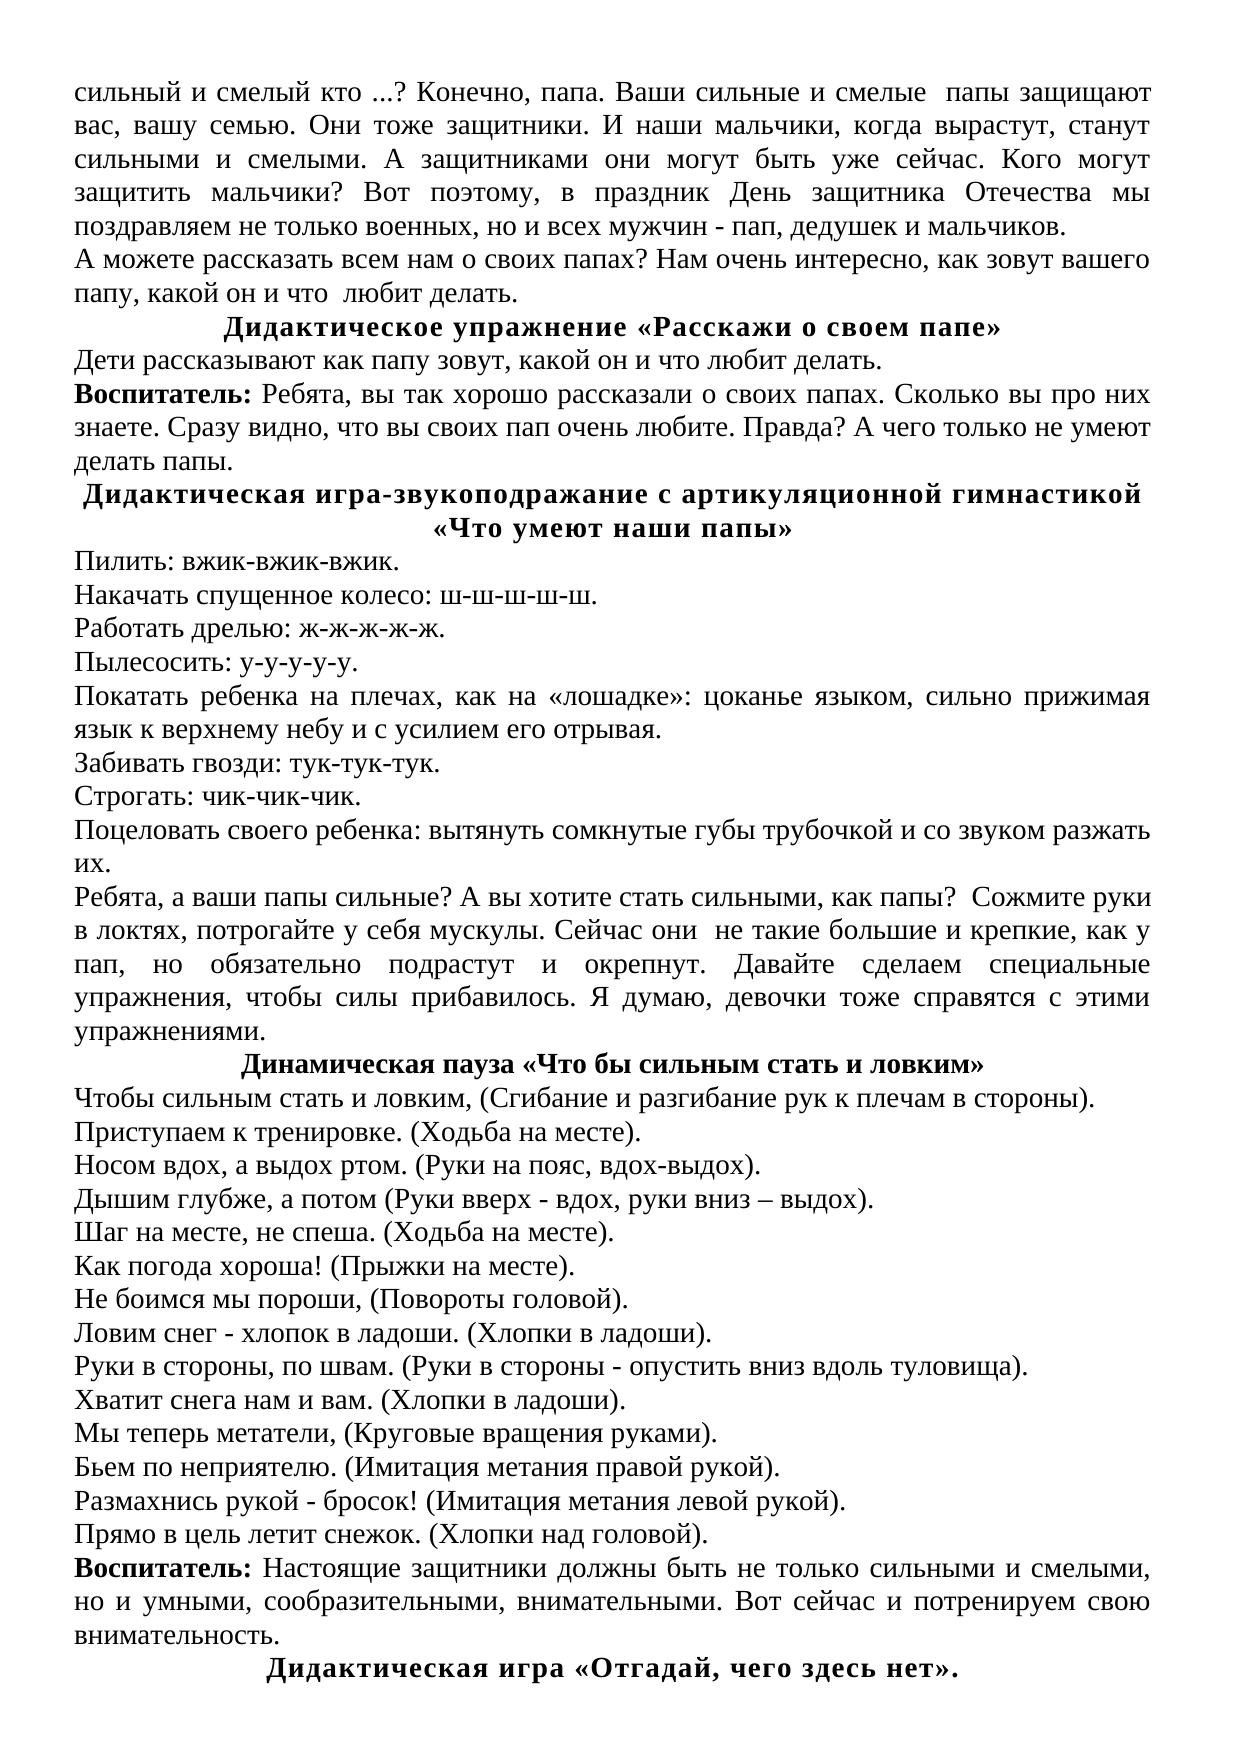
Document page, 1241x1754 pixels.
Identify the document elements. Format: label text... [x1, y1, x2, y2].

text Чтобы сильным стать и ловким, (Сгибание и разгибание рук к плечам в стороны). [74, 1080, 1152, 1114]
text Забивать гвозди: тук-тук-тук. [74, 745, 1152, 778]
text Дышим глубже, а потом (Руки вверх - вдох, руки вниз – выдох). [74, 1181, 1152, 1214]
text Ловим снег - хлопок в ладоши. (Хлопки в ладоши). [74, 1315, 1152, 1348]
text Мы теперь метатели, (Круговые вращения руками). [74, 1416, 1152, 1449]
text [74, 74, 1152, 242]
text Пылесосить: у-у-у-у-у. [74, 644, 1152, 678]
text Как погода хороша! (Прыжки на месте). [74, 1248, 1152, 1281]
text Руки в стороны, по швам. (Руки в стороны - опустить вниз вдоль туловища). [74, 1348, 1152, 1382]
text Приступаем к тренировке. (Ходьба на месте). [74, 1114, 1152, 1147]
text Динамическая пауза «Что бы сильным стать и ловким» [74, 1047, 1152, 1080]
text Бьем по неприятелю. (Имитация метания правой рукой). [74, 1449, 1152, 1483]
text Хватит снега нам и вам. (Хлопки в ладоши). [74, 1382, 1152, 1416]
text Поцеловать своего ребенка: вытянуть сомкнутые губы трубочкой и со звуком разжать их. [74, 812, 1152, 879]
text Размахнись рукой - бросок! (Имитация метания левой рукой). [74, 1483, 1152, 1516]
text Не боимся мы пороши, (Повороты головой). [74, 1281, 1152, 1315]
text Шаг на месте, не спеша. (Ходьба на месте). [74, 1214, 1152, 1248]
text Строгать: чик-чик-чик. [74, 778, 1152, 812]
text Работать дрелью: ж-ж-ж-ж-ж. [74, 611, 1152, 644]
text Дидактическая игра «Отгадай, чего здесь нет». [74, 1650, 1152, 1684]
text Накачать спущенное колесо: ш-ш-ш-ш-ш. [74, 577, 1152, 611]
text Пилить: вжик-вжик-вжик. [74, 543, 1152, 577]
text А можете рассказать всем нам о своих папах? Нам очень интересно, как зовут вашего папу, какой он и что любит делать. [74, 242, 1152, 309]
text Дидактическая игра-звукоподражание с артикуляционной гимнастикой «Что умеют наши папы» [74, 476, 1152, 543]
text Прямо в цель летит снежок. (Хлопки над головой). [74, 1516, 1152, 1550]
text Покатать ребенка на плечах, как на «лошадке»: цоканье языком, сильно прижимая язык к верхнему небу и с усилием его отрывая. [74, 678, 1152, 745]
text Дети рассказывают как папу зовут, какой он и что любит делать. [74, 342, 1152, 376]
text Воспитатель: Ребята, вы так хорошо рассказали о своих папах. Сколько вы про них знаете. Сразу видно, что вы своих пап очень любите. Правда? А чего только не умеют делать папы. [74, 376, 1152, 476]
text Ребята, а ваши папы сильные? А вы хотите стать сильными, как папы? Сожмите руки в локтях, потрогайте у себя мускулы. Сейчас они не такие большие и крепкие, как у пап, но обязательно подрастут и окрепнут. Давайте сделаем специальные упражнения, чтобы силы прибавилось. Я думаю, девочки тоже справятся с этими упражнениями. [74, 879, 1152, 1047]
text Носом вдох, а выдох ртом. (Руки на пояс, вдох-выдох). [74, 1147, 1152, 1181]
text Воспитатель: Настоящие защитники должны быть не только сильными и смелыми, но и умными, сообразительными, внимательными. Вот сейчас и потренируем свою внимательность. [74, 1550, 1152, 1650]
text Дидактическое упражнение «Расскажи о своем папе» [74, 309, 1152, 342]
